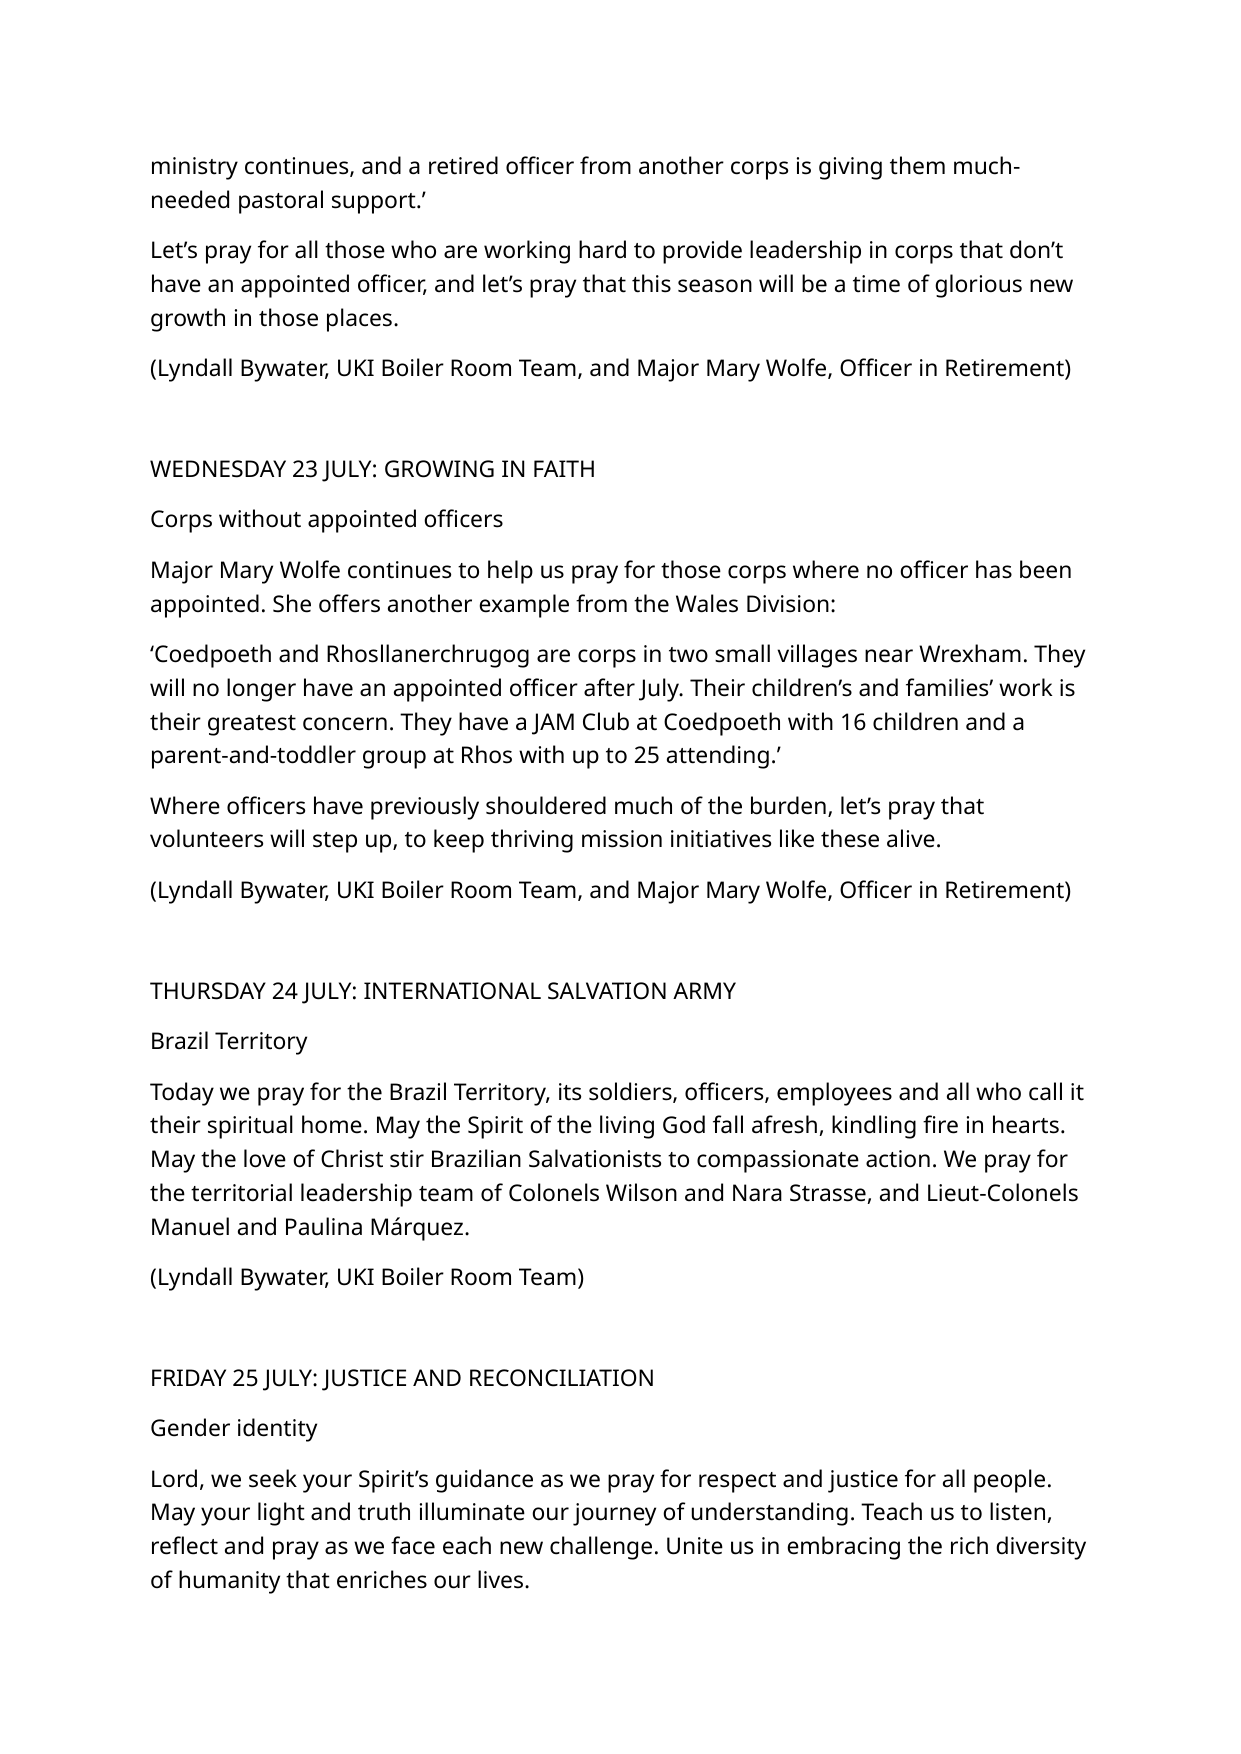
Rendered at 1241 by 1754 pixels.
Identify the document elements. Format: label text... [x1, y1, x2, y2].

text WEDNESDAY 23 JULY: GROWING IN FAITH [150, 453, 1090, 484]
text Where officers have previously shouldered much of the burden, let’s pray that volunteers will step up, to keep thriving mission initiatives like these alive. [150, 789, 1090, 854]
text Corps without appointed officers [150, 503, 1090, 534]
text Brazil Territory [150, 1025, 1090, 1056]
text ‘Coedpoeth and Rhosllanerchrugog are corps in two small villages near Wrexham. They will no longer have an appointed officer after July. Their children’s and families’ work is their greatest concern. They have a JAM Club at Coedpoeth with 16 children and a parent-and-toddler group at Rhos with up to 25 attending.’ [150, 638, 1090, 770]
text Lord, we seek your Spirit’s guidance as we pray for respect and justice for all people. May your light and truth illuminate our journey of understanding. Teach us to listen, reflect and pray as we face each new challenge. Unite us in embracing the rich diversity of humanity that enriches our lives. [150, 1462, 1090, 1595]
text Gender identity [150, 1412, 1090, 1443]
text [150, 150, 1090, 215]
text Major Mary Wolfe continues to help us pray for those corps where no officer has been appointed. She offers another example from the Wales Division: [150, 554, 1090, 619]
text THURSDAY 24 JULY: INTERNATIONAL SALVATION ARMY [150, 974, 1090, 1006]
text (Lyndall Bywater, UKI Boiler Room Team) [150, 1261, 1090, 1292]
text Today we pray for the Brazil Territory, its soldiers, officers, employees and all who call it their spiritual home. May the Spirit of the living God fall afresh, kindling fire in hearts. May the love of Christ stir Brazilian Salvationists to compassionate action. We pray for the territorial leadership team of Colonels Wilson and Nara Strasse, and Lieut-Colonels Manuel and Paulina Márquez. [150, 1075, 1090, 1242]
text Let’s pray for all those who are working hard to provide leadership in corps that don’t have an appointed officer, and let’s pray that this season will be a time of glorious new growth in those places. [150, 234, 1090, 333]
text (Lyndall Bywater, UKI Boiler Room Team, and Major Mary Wolfe, Officer in Retirement) [150, 874, 1090, 905]
text FRIDAY 25 JULY: JUSTICE AND RECONCILIATION [150, 1362, 1090, 1393]
text (Lyndall Bywater, UKI Boiler Room Team, and Major Mary Wolfe, Officer in Retirement) [150, 352, 1090, 383]
